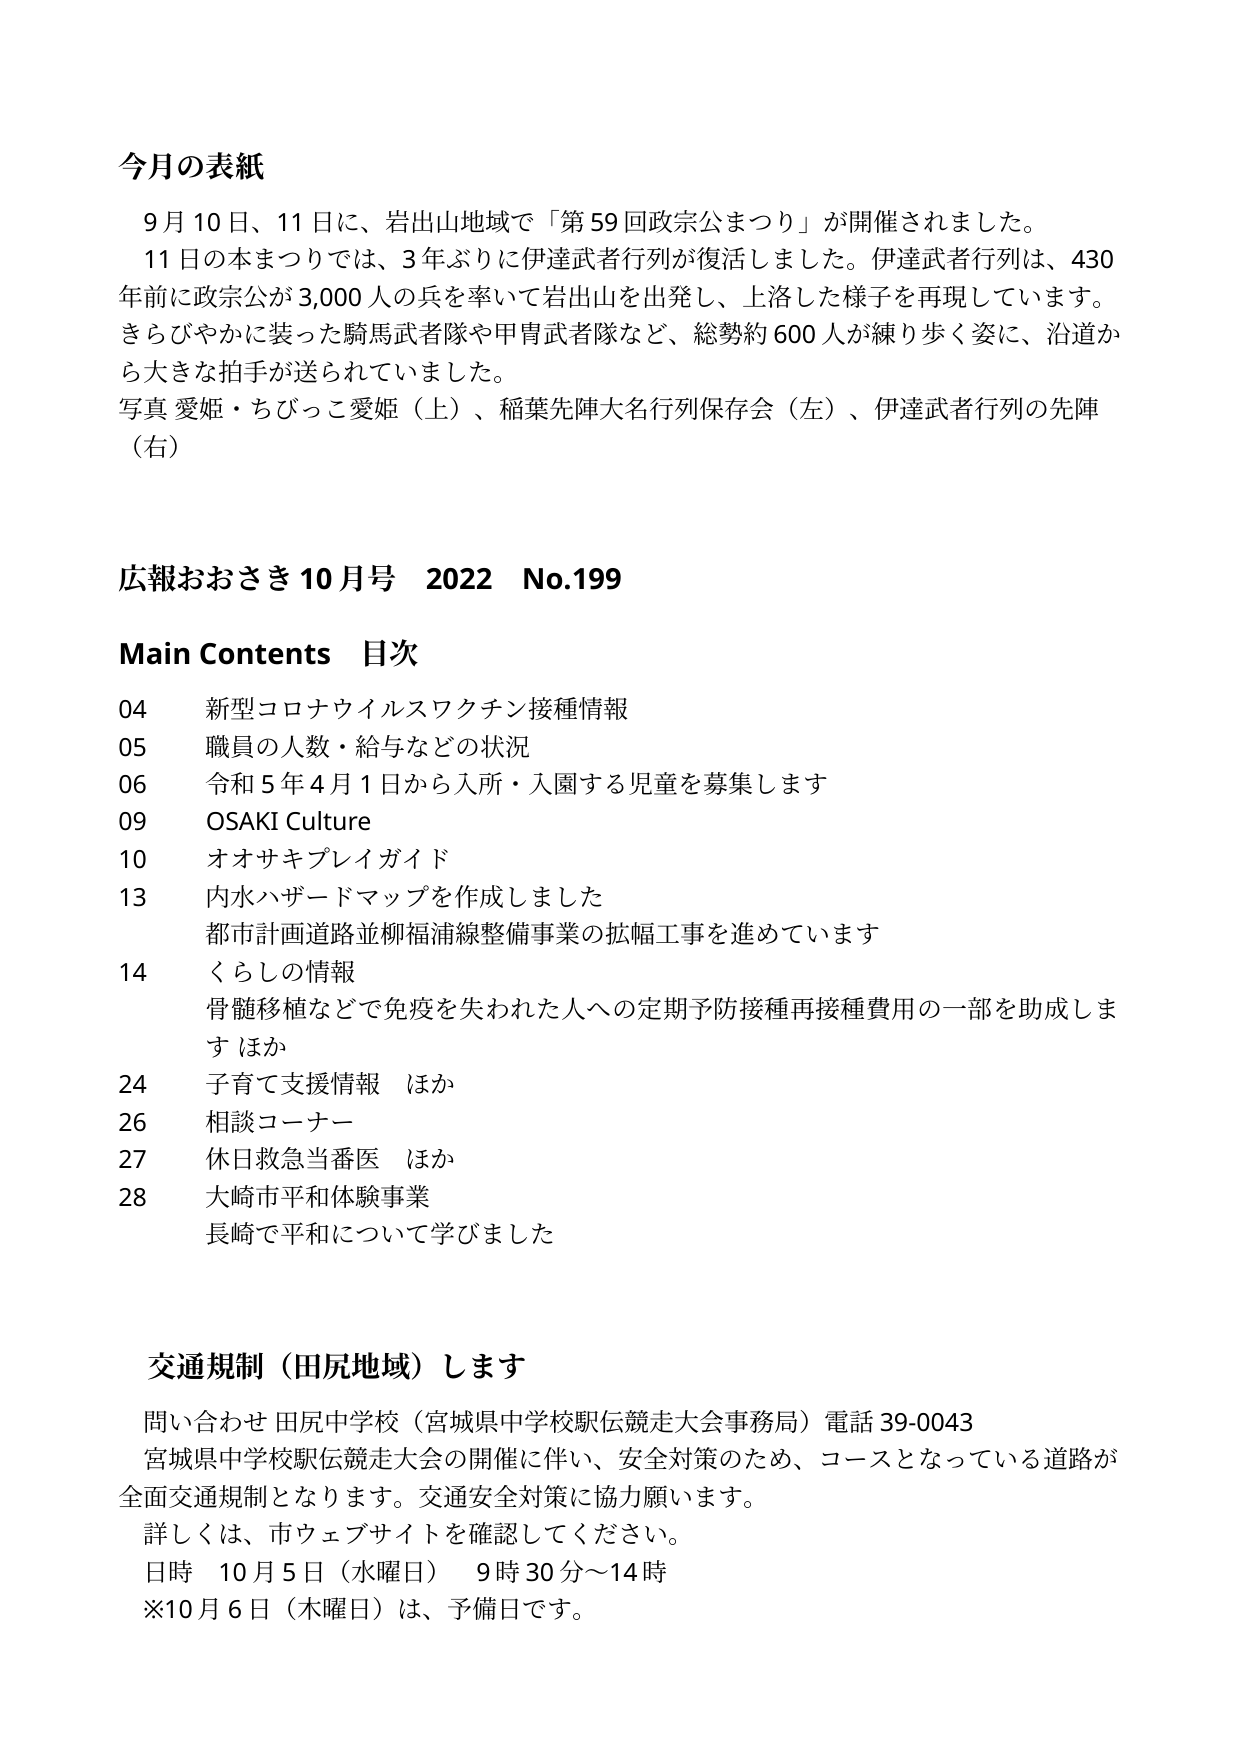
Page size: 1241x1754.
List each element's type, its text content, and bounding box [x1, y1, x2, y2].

text 26 相談コーナー [118, 1102, 1122, 1139]
text 9月10日、11日に、岩出山地域で「第59回政宗公まつり」が開催されました。 [118, 202, 1122, 239]
text 04 新型コロナウイルスワクチン接種情報 [118, 689, 1122, 727]
text 05 職員の人数・給与などの状況 [118, 727, 1122, 764]
text 今月の表紙 [118, 127, 1122, 202]
text 詳しくは、市ウェブサイトを確認してください。 [118, 1514, 1122, 1552]
text 28 大崎市平和体験事業 [118, 1177, 1122, 1214]
text 広報おおさき10月号 2022 No.199 [118, 539, 1122, 614]
text 10 オオサキプレイガイド [118, 839, 1122, 877]
text 14 くらしの情報 [118, 952, 1122, 989]
text 日時 10月5日（水曜日） 9時30分～14時 [118, 1552, 1122, 1589]
text 宮城県中学校駅伝競走大会の開催に伴い、安全対策のため、コースとなっている道路が全面交通規制となります。交通安全対策に協力願います。 [118, 1439, 1122, 1514]
text 写真 愛姫・ちびっこ愛姫（上）、稲葉先陣大名行列保存会（左）、伊達武者行列の先陣（右） [118, 389, 1122, 464]
text ※10月6日（木曜日）は、予備日です。 [118, 1589, 1122, 1627]
text 24 子育て支援情報 ほか [118, 1064, 1122, 1102]
text 11日の本まつりでは、3年ぶりに伊達武者行列が復活しました。伊達武者行列は、430年前に政宗公が3,000人の兵を率いて岩出山を出発し、上洛した様子を再現しています。きらびやかに装った騎馬武者隊や甲冑武者隊など、総勢約600人が練り歩く姿に、沿道から大きな拍手が送られていました。 [118, 239, 1122, 389]
text 13 内水ハザードマップを作成しました [118, 877, 1122, 914]
text 骨髄移植などで免疫を失われた人への定期予防接種再接種費用の一部を助成します ほか [206, 989, 1122, 1064]
text 27 休日救急当番医 ほか [118, 1139, 1122, 1177]
text 都市計画道路並柳福浦線整備事業の拡幅工事を進めています [118, 914, 1122, 952]
text 交通規制（田尻地域）します [118, 1327, 1122, 1402]
text 長崎で平和について学びました [118, 1214, 1122, 1252]
text 06 令和5年4月1日から入所・入園する児童を募集します [118, 764, 1122, 802]
text Main Contents 目次 [118, 614, 1122, 689]
text 09 OSAKI Culture [118, 802, 1122, 839]
text 問い合わせ 田尻中学校（宮城県中学校駅伝競走大会事務局）電話39-0043 [118, 1402, 1122, 1439]
